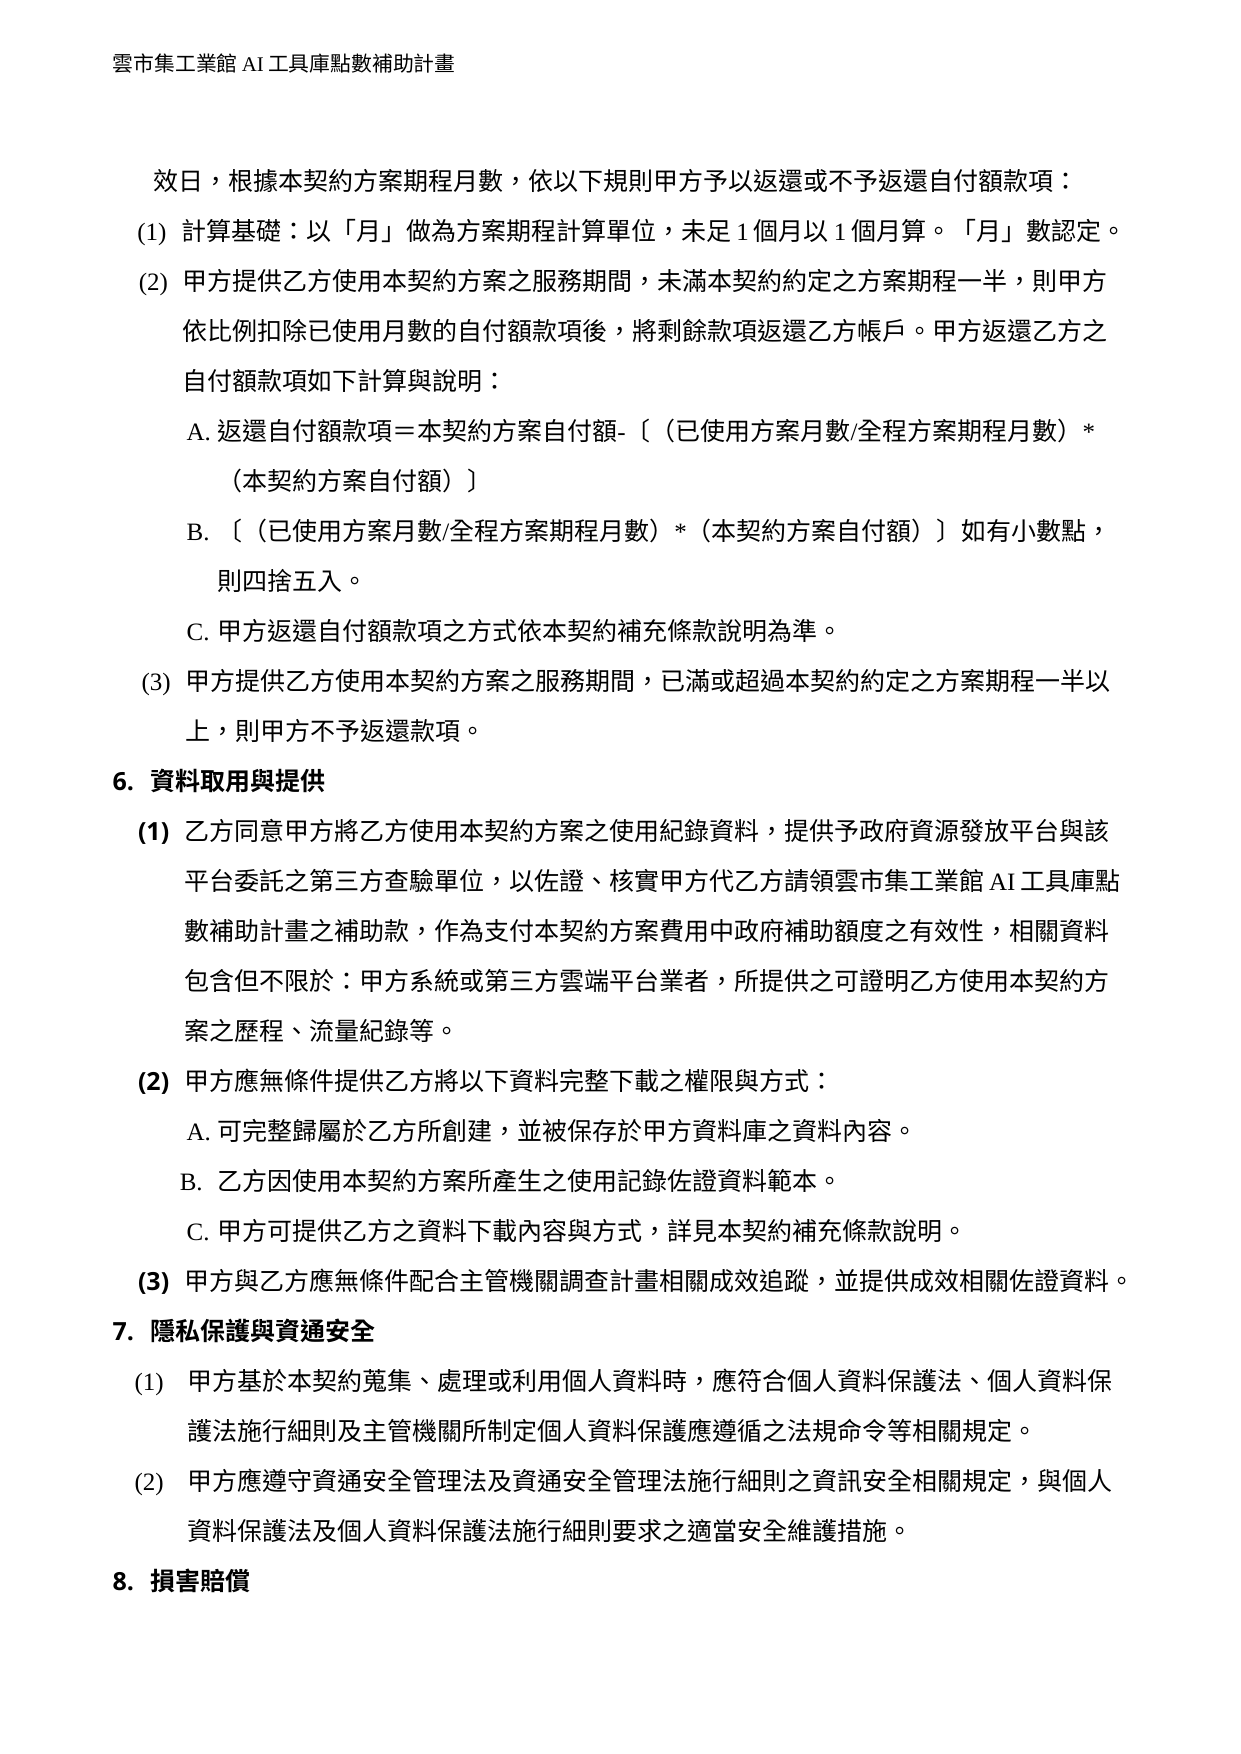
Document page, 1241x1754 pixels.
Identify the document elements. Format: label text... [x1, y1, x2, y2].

list 計算基礎：以「月」做為方案期程計算單位，未足1個月以1個月算。「月」數認定。 [166, 200, 1128, 250]
list 甲方提供乙方使用本契約方案之服務期間，已滿或超過本契約約定之方案期程一半以上，則甲方不予返還款項。 [171, 650, 1128, 750]
list 〔（已使用方案月數/全程方案期程月數）*（本契約方案自付額）〕如有小數點，則四捨五入。 [186, 500, 1128, 600]
list 損害賠償 [112, 1550, 1128, 1600]
list 甲方應無條件提供乙方將以下資料完整下載之權限與方式： [169, 1050, 1128, 1100]
list 甲方返還自付額款項之方式依本契約補充條款說明為準。 [186, 600, 1128, 650]
list 返還自付額款項＝本契約方案自付額-〔（已使用方案月數/全程方案期程月數）*（本契約方案自付額）〕 [186, 400, 1128, 500]
list 甲方與乙方應無條件配合主管機關調查計畫相關成效追蹤，並提供成效相關佐證資料。 [169, 1250, 1128, 1300]
list 隱私保護與資通安全 [112, 1300, 1128, 1350]
list 乙方因使用本契約方案所產生之使用記錄佐證資料範本。 [179, 1150, 1128, 1200]
list 甲方提供乙方使用本契約方案之服務期間，未滿本契約約定之方案期程一半，則甲方依比例扣除已使用月數的自付額款項後，將剩餘款項返還乙方帳戶。甲方返還乙方之自付額款項如下計算與說明： [168, 250, 1128, 400]
list 資料取用與提供 [112, 750, 1128, 800]
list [153, 150, 1128, 200]
list 甲方應遵守資通安全管理法及資通安全管理法施行細則之資訊安全相關規定，與個人資料保護法及個人資料保護法施行細則要求之適當安全維護措施。 [134, 1450, 1128, 1550]
list 可完整歸屬於乙方所創建，並被保存於甲方資料庫之資料內容。 [186, 1100, 1128, 1150]
list 甲方可提供乙方之資料下載內容與方式，詳見本契約補充條款說明。 [186, 1200, 1128, 1250]
list 乙方同意甲方將乙方使用本契約方案之使用紀錄資料，提供予政府資源發放平台與該平台委託之第三方查驗單位，以佐證、核實甲方代乙方請領雲市集工業館AI工具庫點數補助計畫之補助款，作為支付本契約方案費用中政府補助額度之有效性，相關資料包含但不限於：甲方系統或第三方雲端平台業者，所提供之可證明乙方使用本契約方案之歷程、流量紀錄等。 [169, 800, 1128, 1050]
list 甲方基於本契約蒐集、處理或利用個人資料時，應符合個人資料保護法、個人資料保護法施行細則及主管機關所制定個人資料保護應遵循之法規命令等相關規定。 [134, 1350, 1128, 1450]
